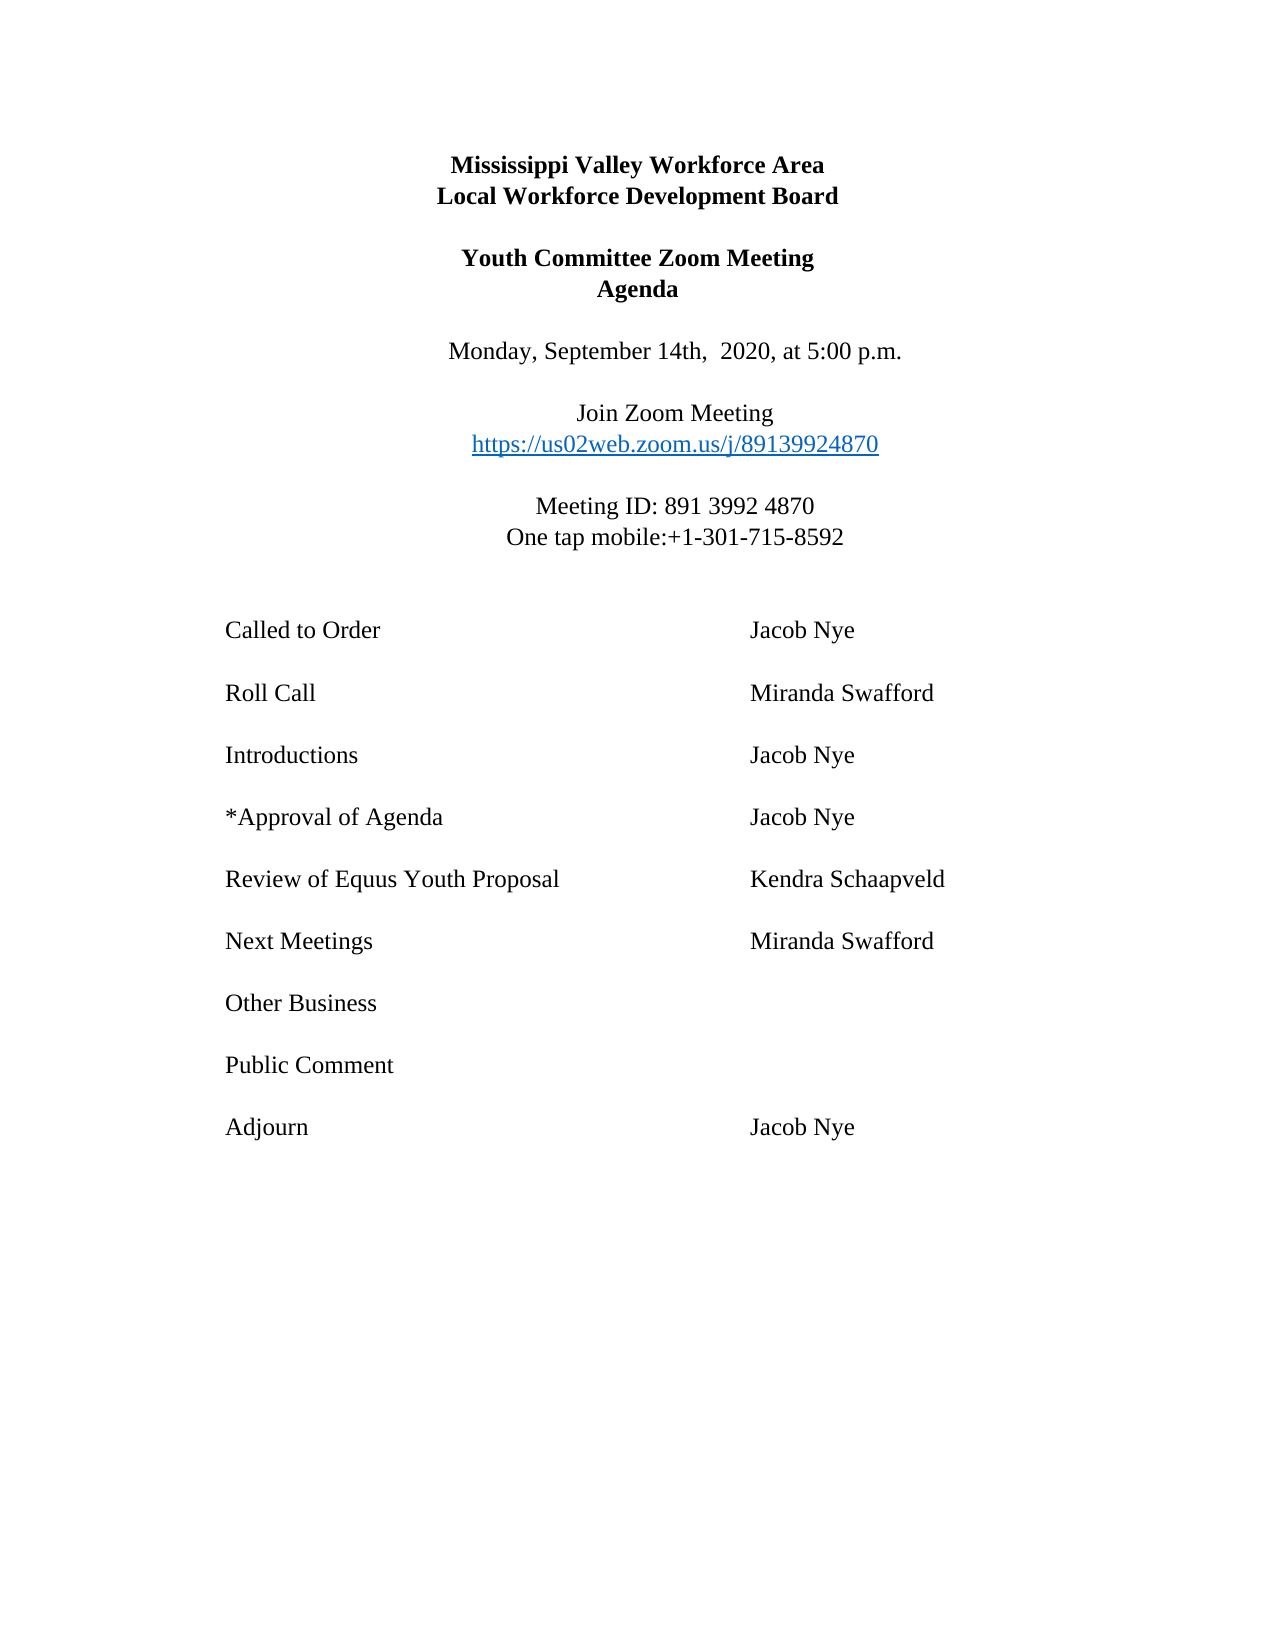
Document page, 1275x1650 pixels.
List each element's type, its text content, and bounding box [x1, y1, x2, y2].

text Introductions Jacob Nye [150, 740, 1125, 768]
text Other Business [150, 988, 1125, 1017]
text Meeting ID: 891 3992 4870 [150, 491, 1125, 520]
text Next Meetings Miranda Swafford [150, 926, 1125, 955]
text Roll Call Miranda Swafford [150, 678, 1125, 706]
text Review of Equus Youth Proposal Kendra Schaapveld [150, 864, 1125, 893]
text Mississippi Valley Workforce Area [150, 150, 1125, 179]
text Join Zoom Meeting [150, 398, 1125, 427]
text One tap mobile:+1-301-715-8592 [150, 522, 1125, 551]
text Monday, September 14th, 2020, at 5:00 p.m. [150, 336, 1125, 365]
text Local Workforce Development Board [150, 181, 1125, 210]
text Adjourn Jacob Nye [150, 1112, 1125, 1141]
text Public Comment [150, 1050, 1125, 1079]
text Youth Committee Zoom Meeting [150, 243, 1125, 272]
text Agenda [150, 274, 1125, 303]
text Called to Order Jacob Nye [150, 616, 1125, 644]
text *Approval of Agenda Jacob Nye [150, 802, 1125, 831]
text https://us02web.zoom.us/j/89139924870 [150, 429, 1125, 458]
